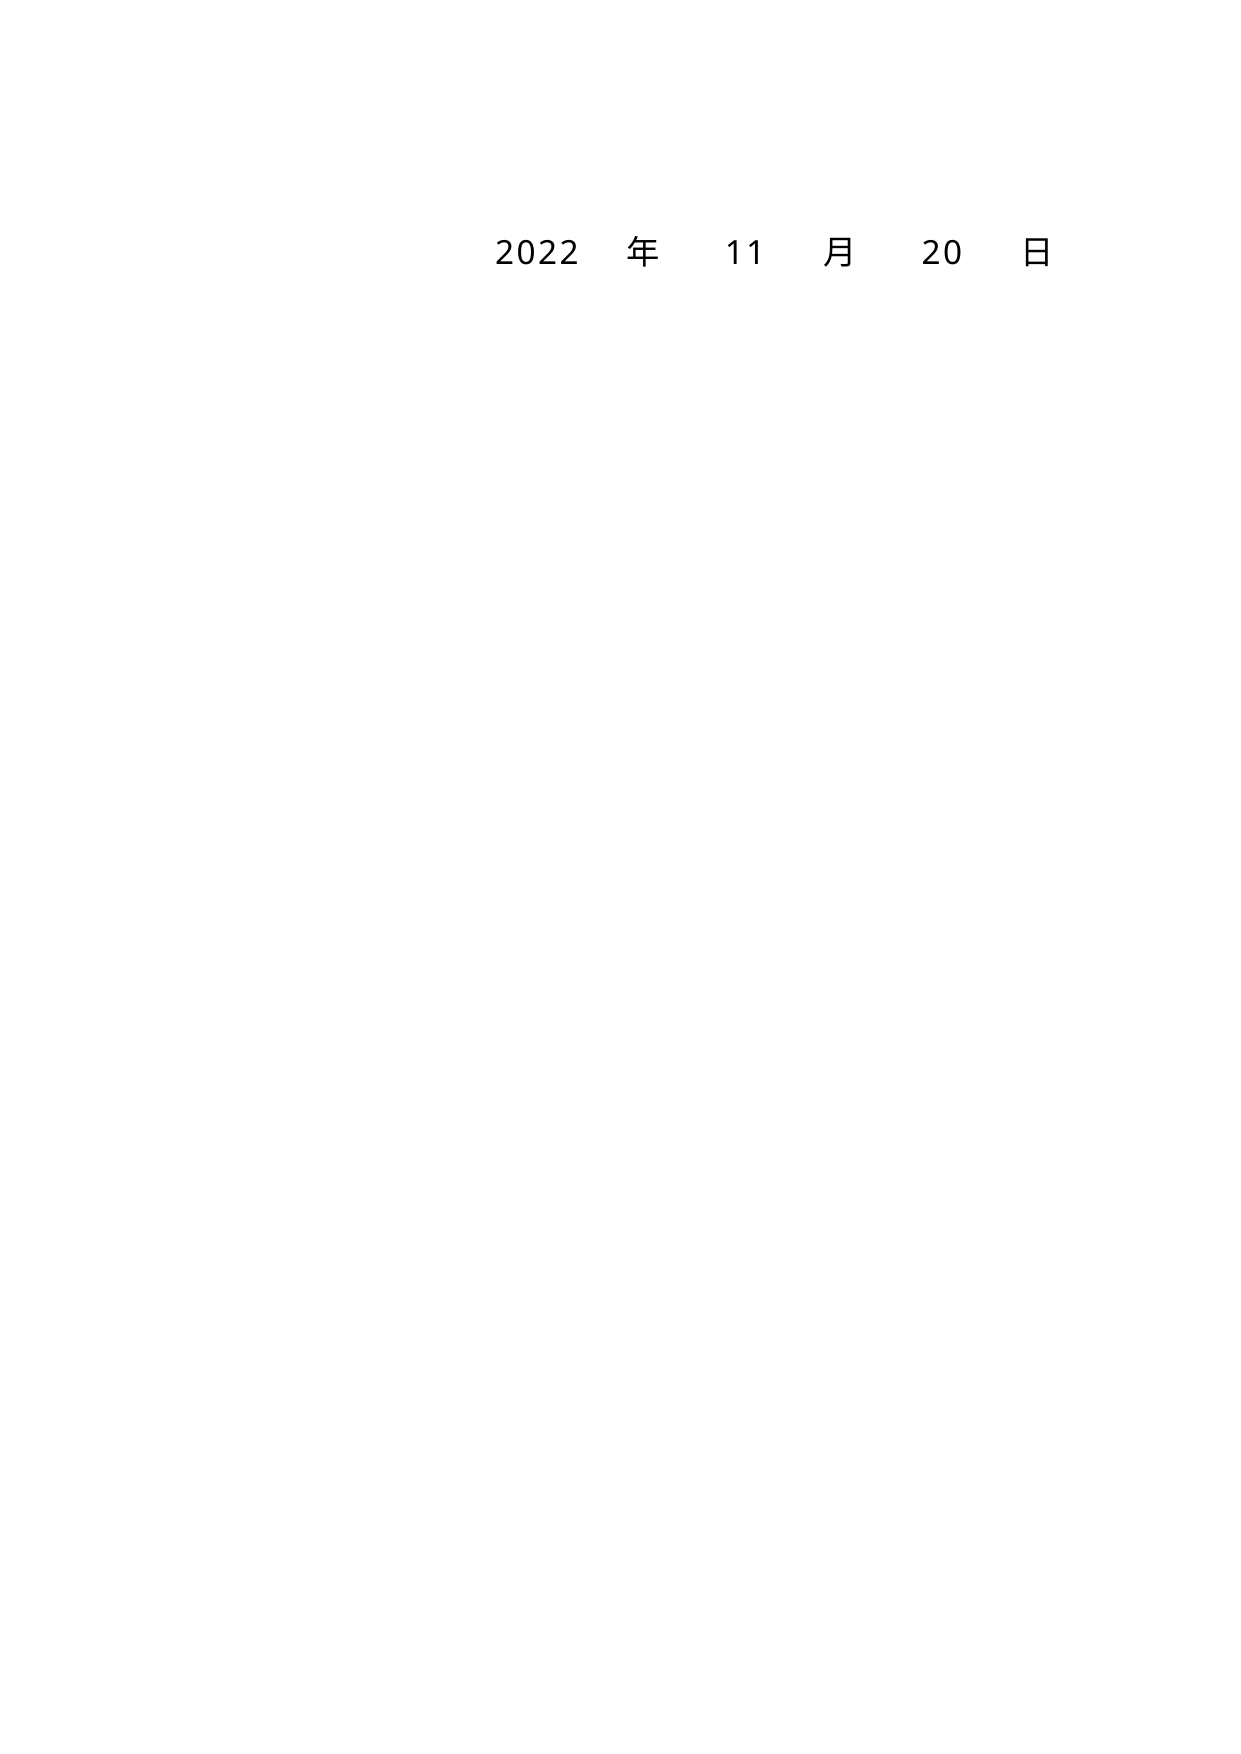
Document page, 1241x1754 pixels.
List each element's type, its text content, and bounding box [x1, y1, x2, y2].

text 2022年11月20日 [167, 219, 1085, 280]
